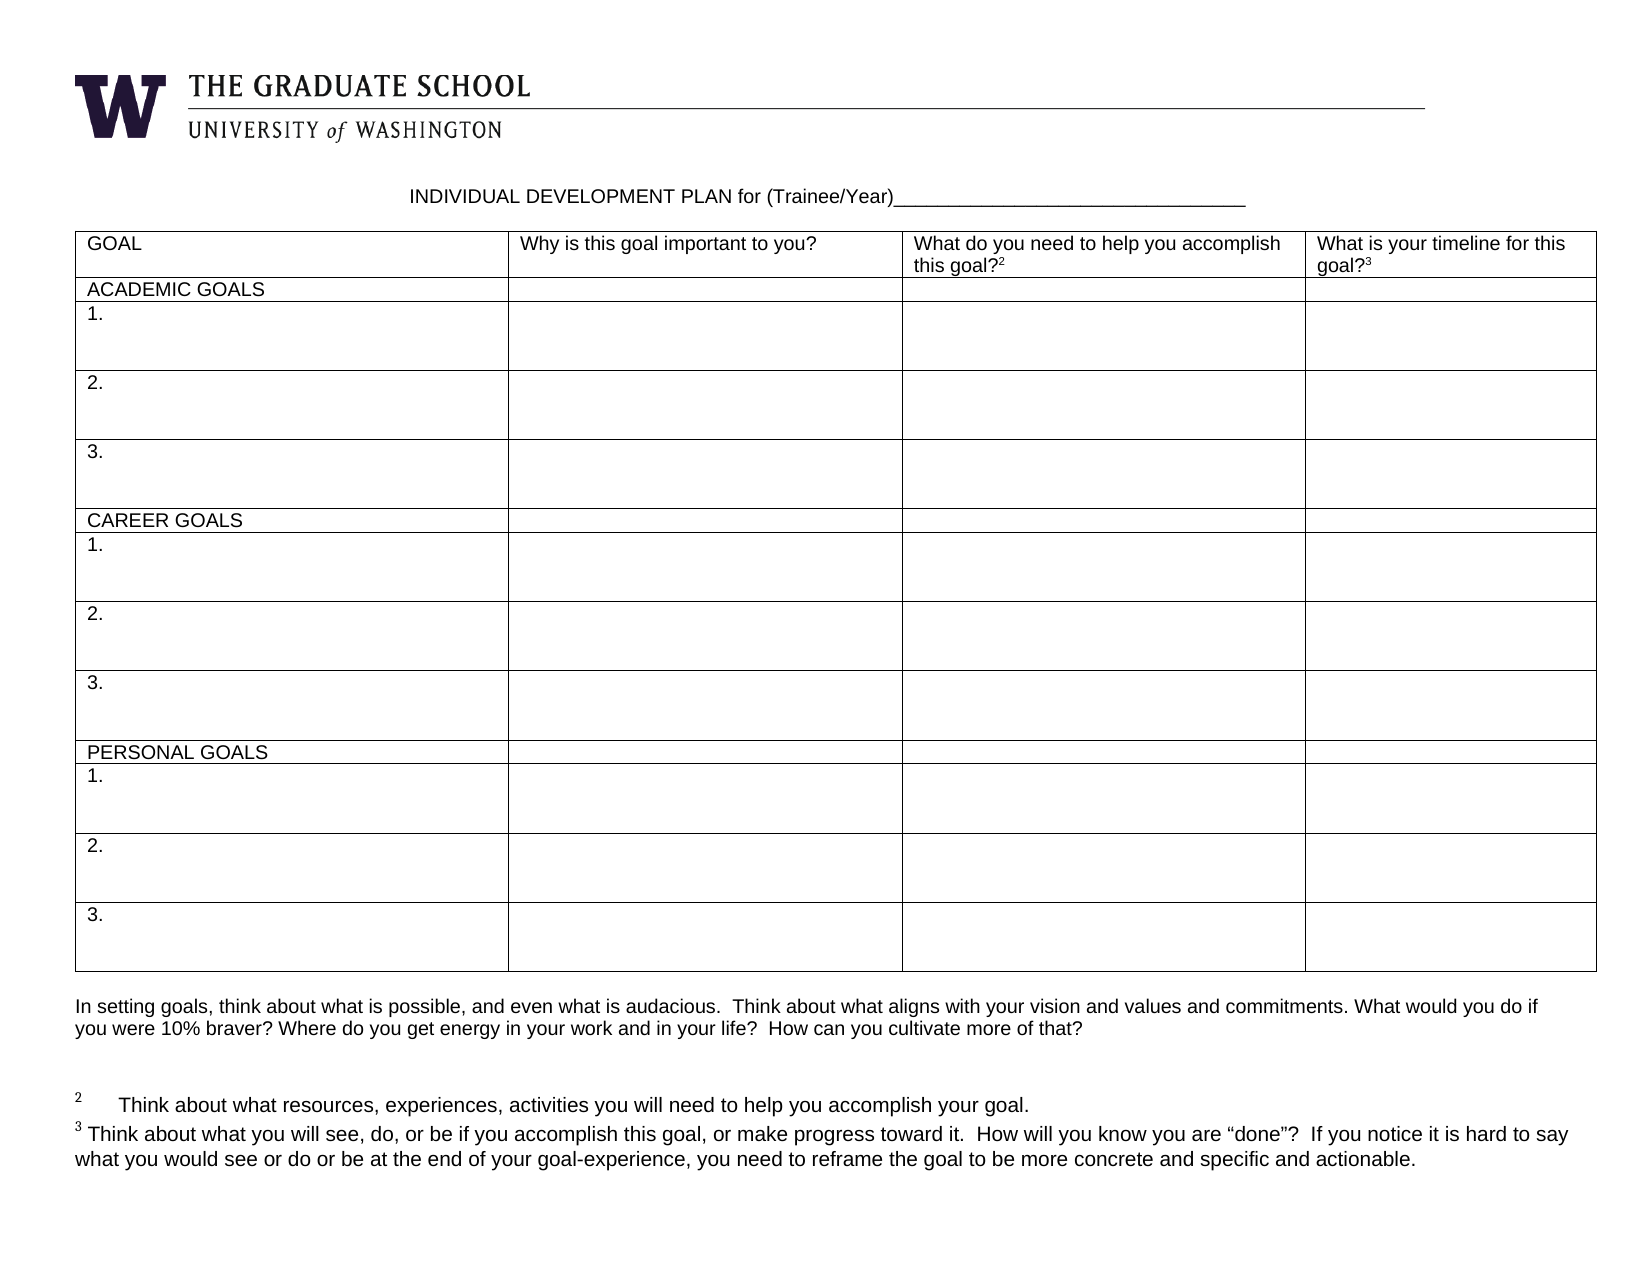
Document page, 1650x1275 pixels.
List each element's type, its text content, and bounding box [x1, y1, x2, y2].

table_cell CAREER GOALS [76, 509, 508, 532]
table_cell [1306, 834, 1596, 902]
table_cell [509, 371, 902, 439]
picture [75, 75, 1425, 144]
table_cell [1306, 764, 1596, 832]
table_header What do you need to help you accomplish this goal? [903, 232, 1305, 277]
table_header Why is this goal important to you? [509, 232, 902, 277]
table_cell [903, 741, 1305, 763]
table_cell [903, 602, 1305, 670]
table_cell [509, 440, 902, 508]
text INDIVIDUAL DEVELOPMENT PLAN for (Trainee/Year)________________________________ [75, 185, 1575, 208]
table_cell 2. [76, 371, 508, 439]
table_cell [509, 764, 902, 832]
text In setting goals, think about what is possible, and even what is audacious. Think about what aligns with your vision and values and commitments. What would you do if you were 10% braver? Where do you get energy in your work and in your life? How can you cultivate more of that? [75, 994, 1575, 1040]
table_cell [509, 834, 902, 902]
table_cell [1306, 509, 1596, 532]
table_cell [1306, 903, 1596, 971]
table_cell [509, 302, 902, 370]
table_cell [509, 533, 902, 601]
table_cell [1306, 671, 1596, 739]
table_cell [903, 278, 1305, 301]
table_cell [903, 302, 1305, 370]
table_cell [903, 509, 1305, 532]
table_cell [1306, 371, 1596, 439]
table_cell 1. [76, 302, 508, 370]
table_header GOAL [76, 232, 508, 277]
table_cell [509, 903, 902, 971]
table_cell 3. [76, 903, 508, 971]
table_cell [1306, 440, 1596, 508]
table_cell 1. [76, 764, 508, 832]
table_cell ACADEMIC GOALS [76, 278, 508, 301]
table_cell 3. [76, 440, 508, 508]
table_cell 3. [76, 671, 508, 739]
table_cell 2. [76, 602, 508, 670]
table_cell [1306, 533, 1596, 601]
table_cell [1306, 302, 1596, 370]
table_cell [903, 834, 1305, 902]
table_cell 1. [76, 533, 508, 601]
table_cell [1306, 602, 1596, 670]
table_cell [903, 440, 1305, 508]
table_cell [1306, 278, 1596, 301]
table_cell [509, 741, 902, 763]
table_cell [509, 602, 902, 670]
table_cell [903, 371, 1305, 439]
table_cell [903, 903, 1305, 971]
table_cell [903, 764, 1305, 832]
table_cell [903, 671, 1305, 739]
table_cell [509, 278, 902, 301]
table_header What is your timeline for this goal? [1306, 232, 1596, 277]
table_cell PERSONAL GOALS [76, 741, 508, 763]
table_cell [509, 671, 902, 739]
table_cell [509, 509, 902, 532]
table_cell [1306, 741, 1596, 763]
table_cell 2. [76, 834, 508, 902]
table_cell [903, 533, 1305, 601]
